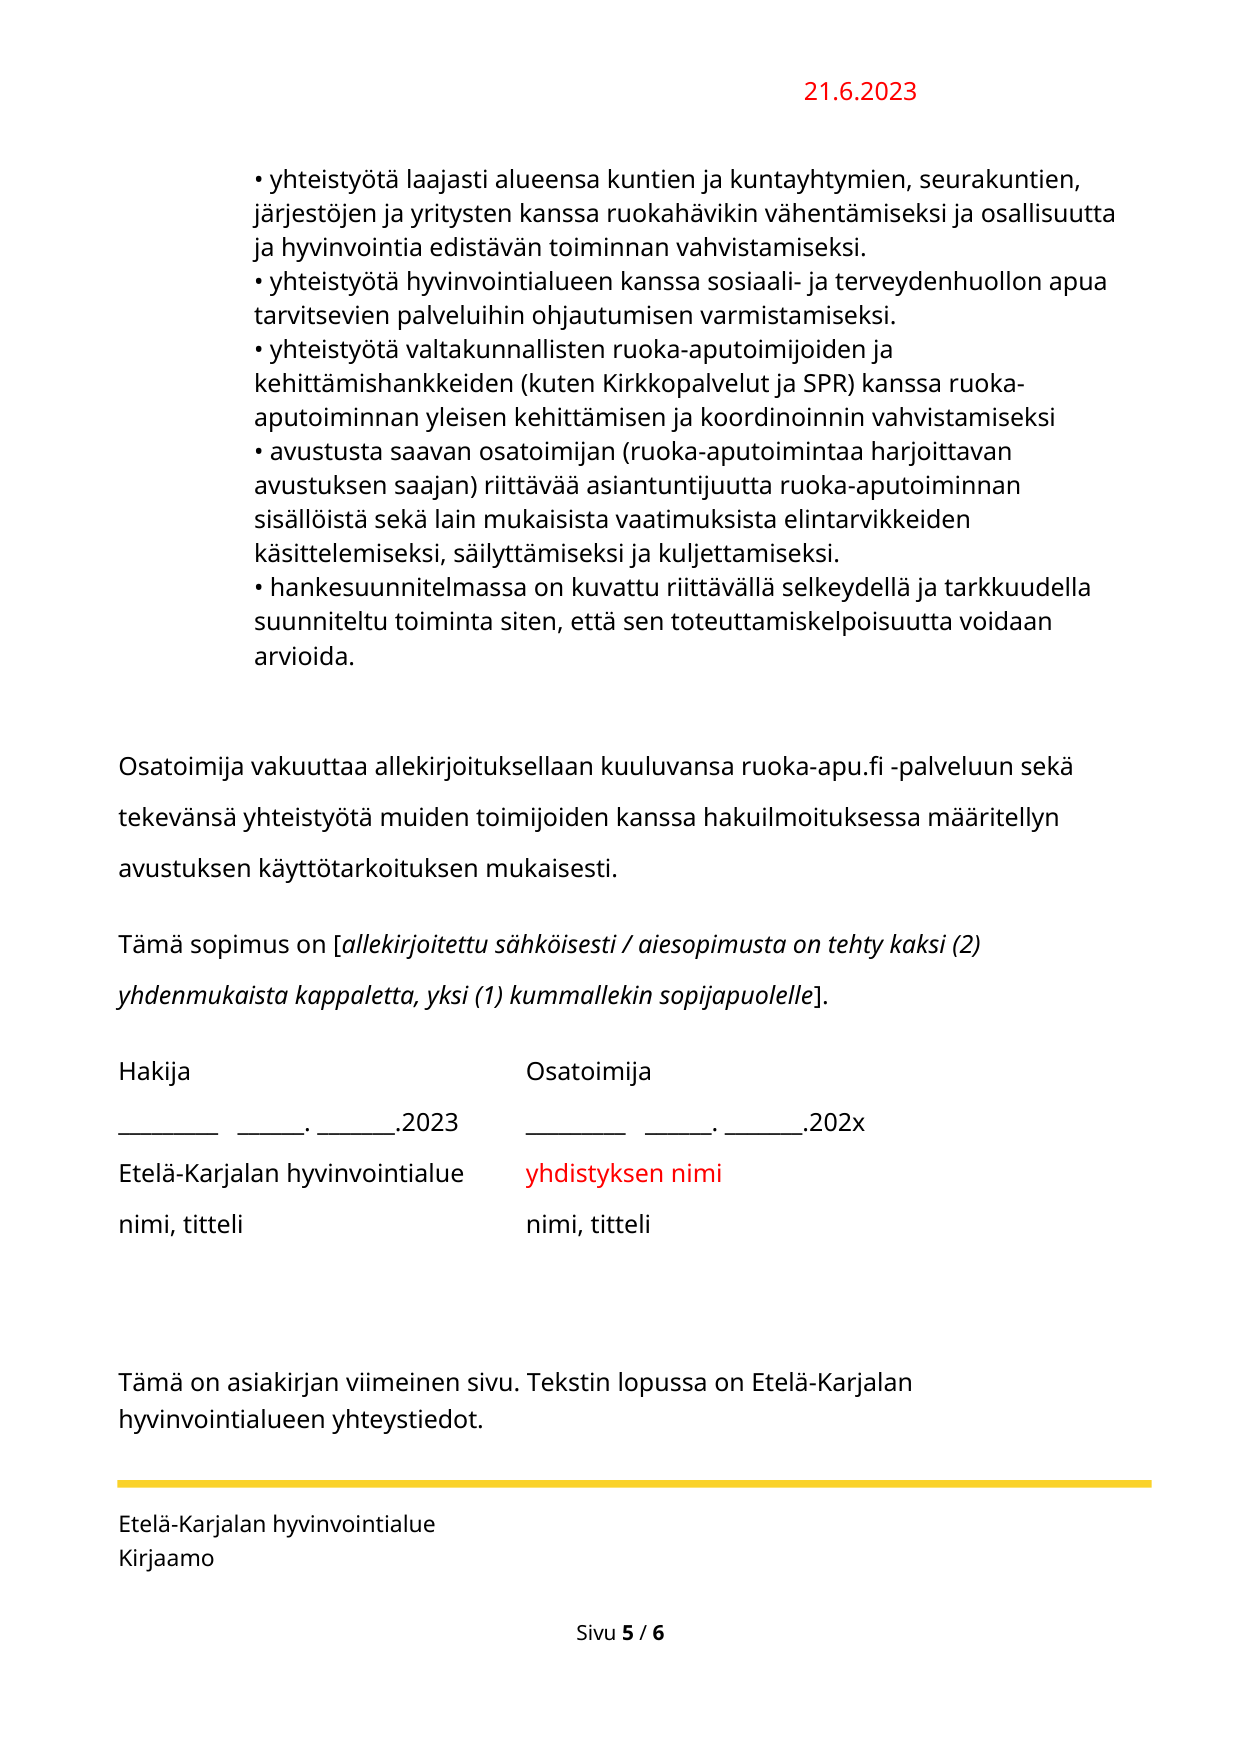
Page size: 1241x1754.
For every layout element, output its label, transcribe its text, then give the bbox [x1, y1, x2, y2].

text nimi, titteli nimi, titteli [118, 1207, 1122, 1241]
text Etelä-Karjalan hyvinvointialue [118, 1508, 1122, 1539]
text Hakija Osatoimija [118, 1053, 1122, 1087]
text _________ ______. _______.2023 _________ ______. _______.202x [118, 1104, 1122, 1138]
text Tämä sopimus on [allekirjoitettu sähköisesti / aiesopimusta on tehty kaksi (2) yhdenmukaista kappaletta, yksi (1) kummallekin sopijapuolelle]. [118, 926, 1122, 1011]
text Etelä-Karjalan hyvinvointialue yhdistyksen nimi [118, 1156, 1122, 1189]
text • yhteistyötä laajasti alueensa kuntien ja kuntayhtymien, seurakuntien, järjestöjen ja yritysten kanssa ruokahävikin vähentämiseksi ja osallisuutta ja hyvinvointia edistävän toiminnan vahvistamiseksi. [254, 161, 1122, 263]
text Osatoimija vakuuttaa allekirjoituksellaan kuuluvansa ruoka-apu.fi -palveluun sekä tekevänsä yhteistyötä muiden toimijoiden kanssa hakuilmoituksessa määritellyn avustuksen käyttötarkoituksen mukaisesti. [118, 748, 1122, 884]
text Kirjaamo [118, 1542, 1122, 1573]
text • hankesuunnitelmassa on kuvattu riittävällä selkeydellä ja tarkkuudella suunniteltu toiminta siten, että sen toteuttamiskelpoisuutta voidaan arvioida. [254, 570, 1122, 672]
text • avustusta saavan osatoimijan (ruoka-aputoimintaa harjoittavan avustuksen saajan) riittävää asiantuntijuutta ruoka-aputoiminnan sisällöistä sekä lain mukaisista vaatimuksista elintarvikkeiden käsittelemiseksi, säilyttämiseksi ja kuljettamiseksi. [254, 434, 1122, 570]
text Tämä on asiakirjan viimeinen sivu. Tekstin lopussa on Etelä-Karjalan hyvinvointialueen yhteystiedot. [118, 1364, 1122, 1435]
text • yhteistyötä hyvinvointialueen kanssa sosiaali- ja terveydenhuollon apua tarvitsevien palveluihin ohjautumisen varmistamiseksi. [254, 263, 1122, 332]
text • yhteistyötä valtakunnallisten ruoka-aputoimijoiden ja kehittämishankkeiden (kuten Kirkkopalvelut ja SPR) kanssa ruoka-aputoiminnan yleisen kehittämisen ja koordinoinnin vahvistamiseksi [254, 332, 1122, 434]
